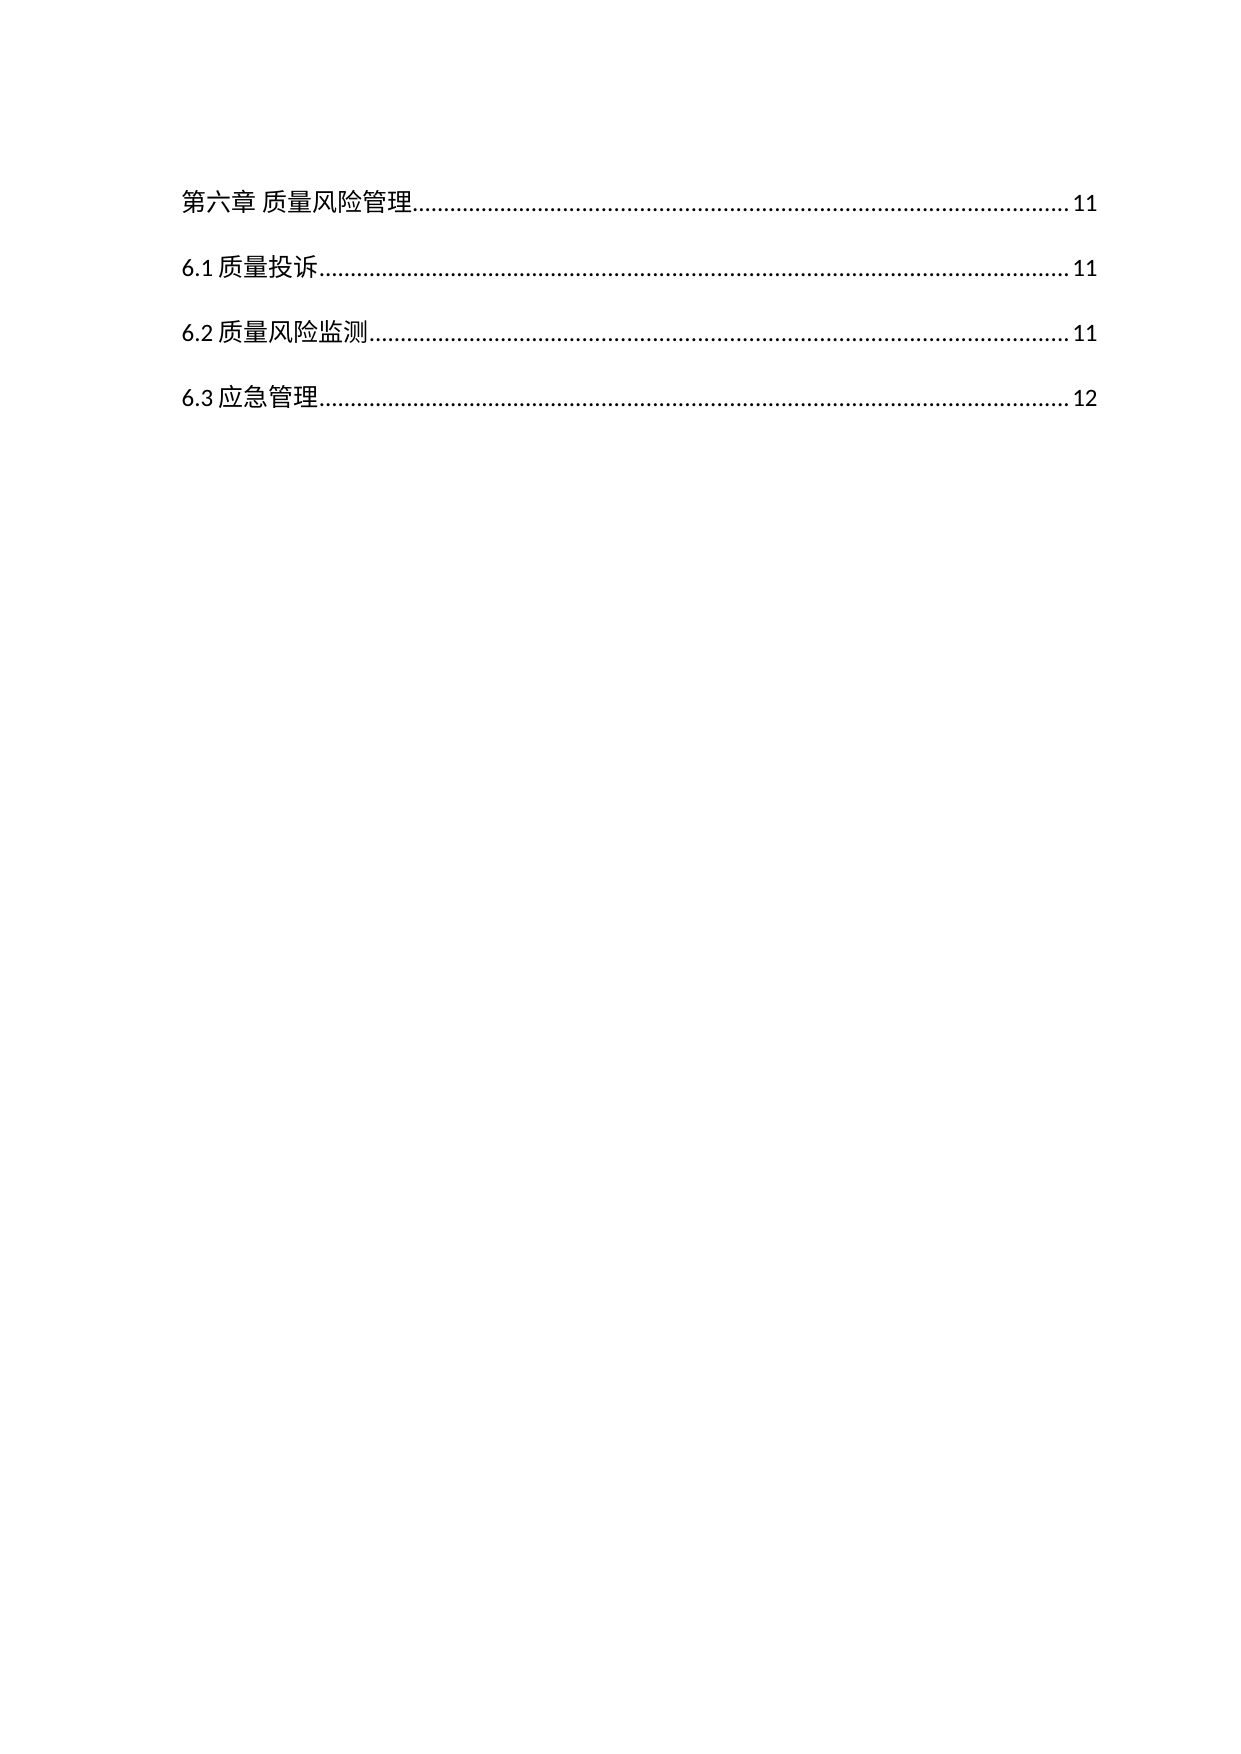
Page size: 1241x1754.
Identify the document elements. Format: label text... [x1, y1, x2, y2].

text 6.3 应急管理 12 [181, 363, 1098, 428]
text 第六章 质量风险管理 11 [181, 168, 1098, 233]
text 6.1 质量投诉 11 [181, 233, 1098, 298]
text 6.2 质量风险监测 11 [181, 298, 1098, 363]
